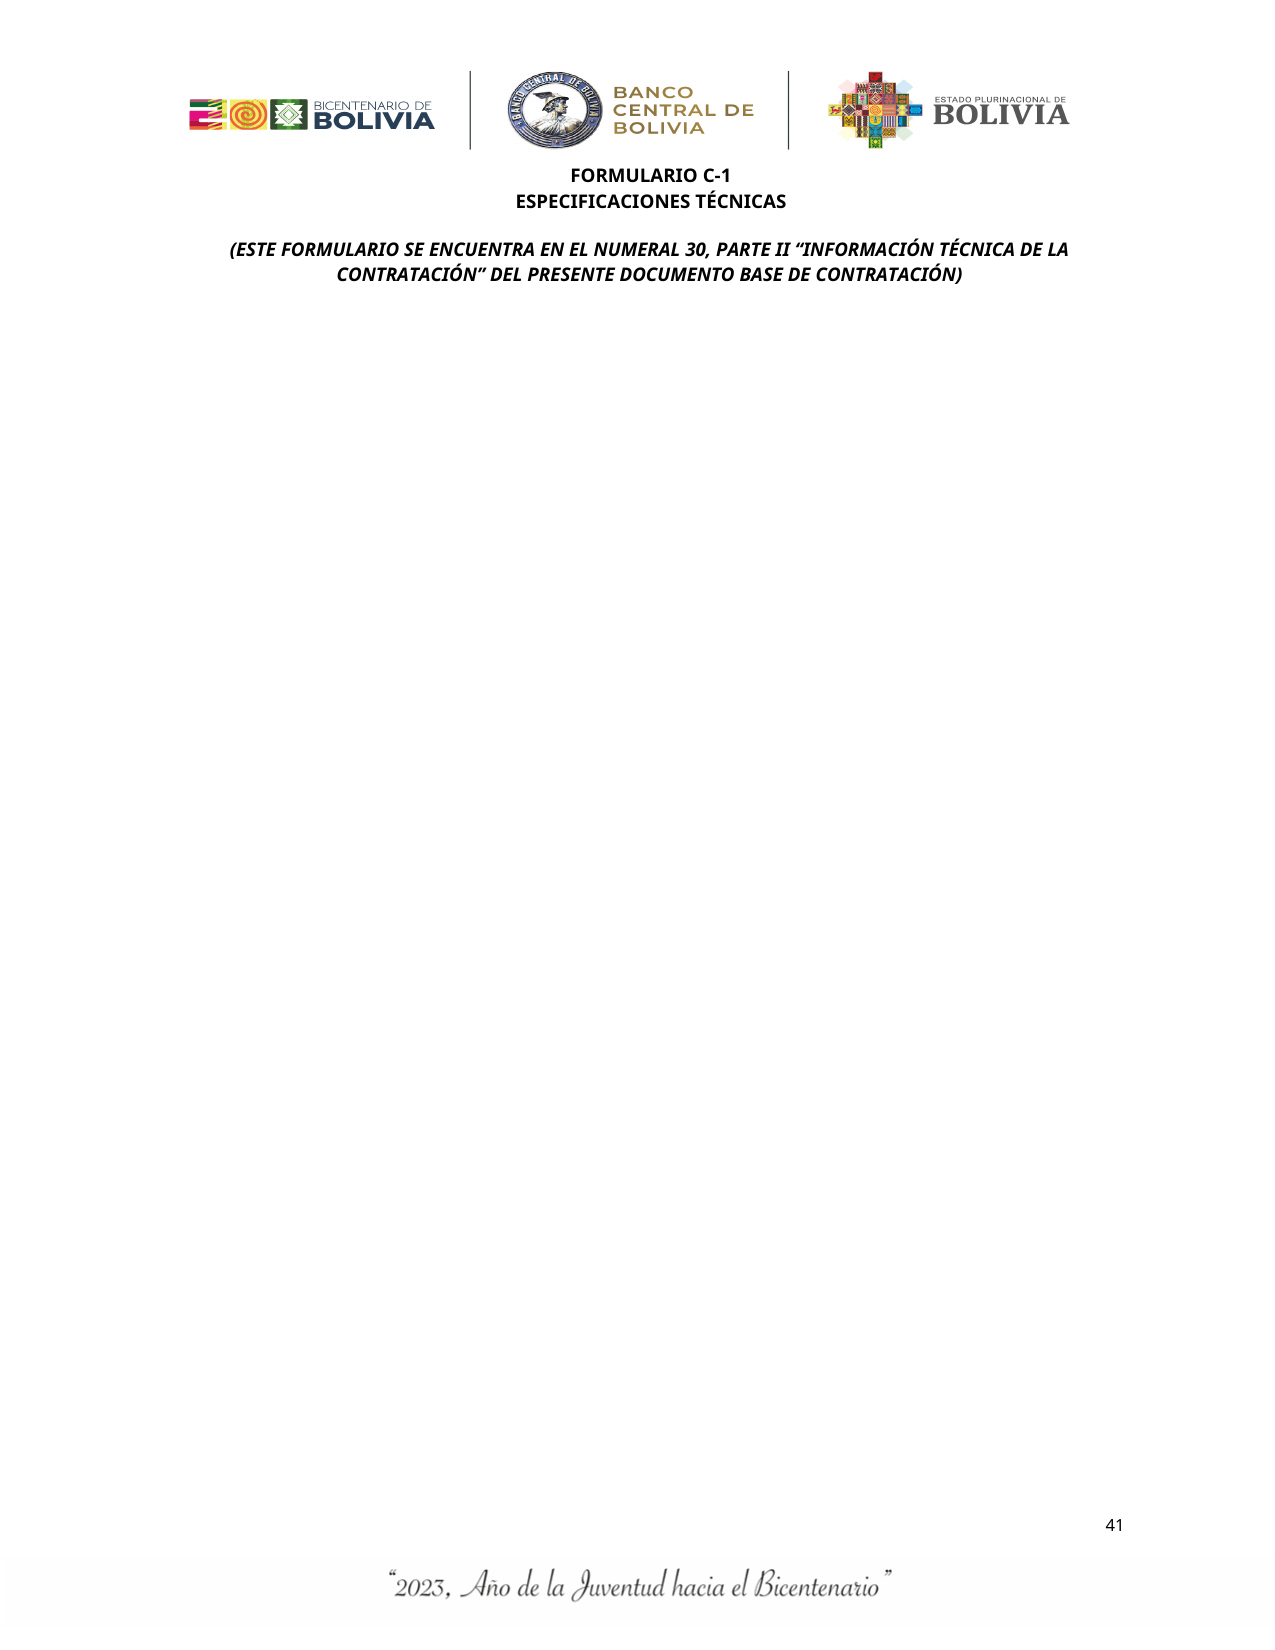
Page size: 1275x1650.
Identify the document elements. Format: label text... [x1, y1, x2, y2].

text FORMULARIO C-1 [177, 162, 1124, 188]
text (ESTE FORMULARIO SE ENCUENTRA EN EL NUMERAL 30, PARTE II “INFORMACIÓN TÉCNICA DE LA CONTRATACIÓN” DEL PRESENTE DOCUMENTO BASE DE CONTRATACIÓN) [177, 236, 1124, 287]
text ESPECIFICACIONES TÉCNICAS [177, 188, 1124, 213]
picture [2, 1557, 1275, 1628]
picture [0, 2, 1267, 152]
